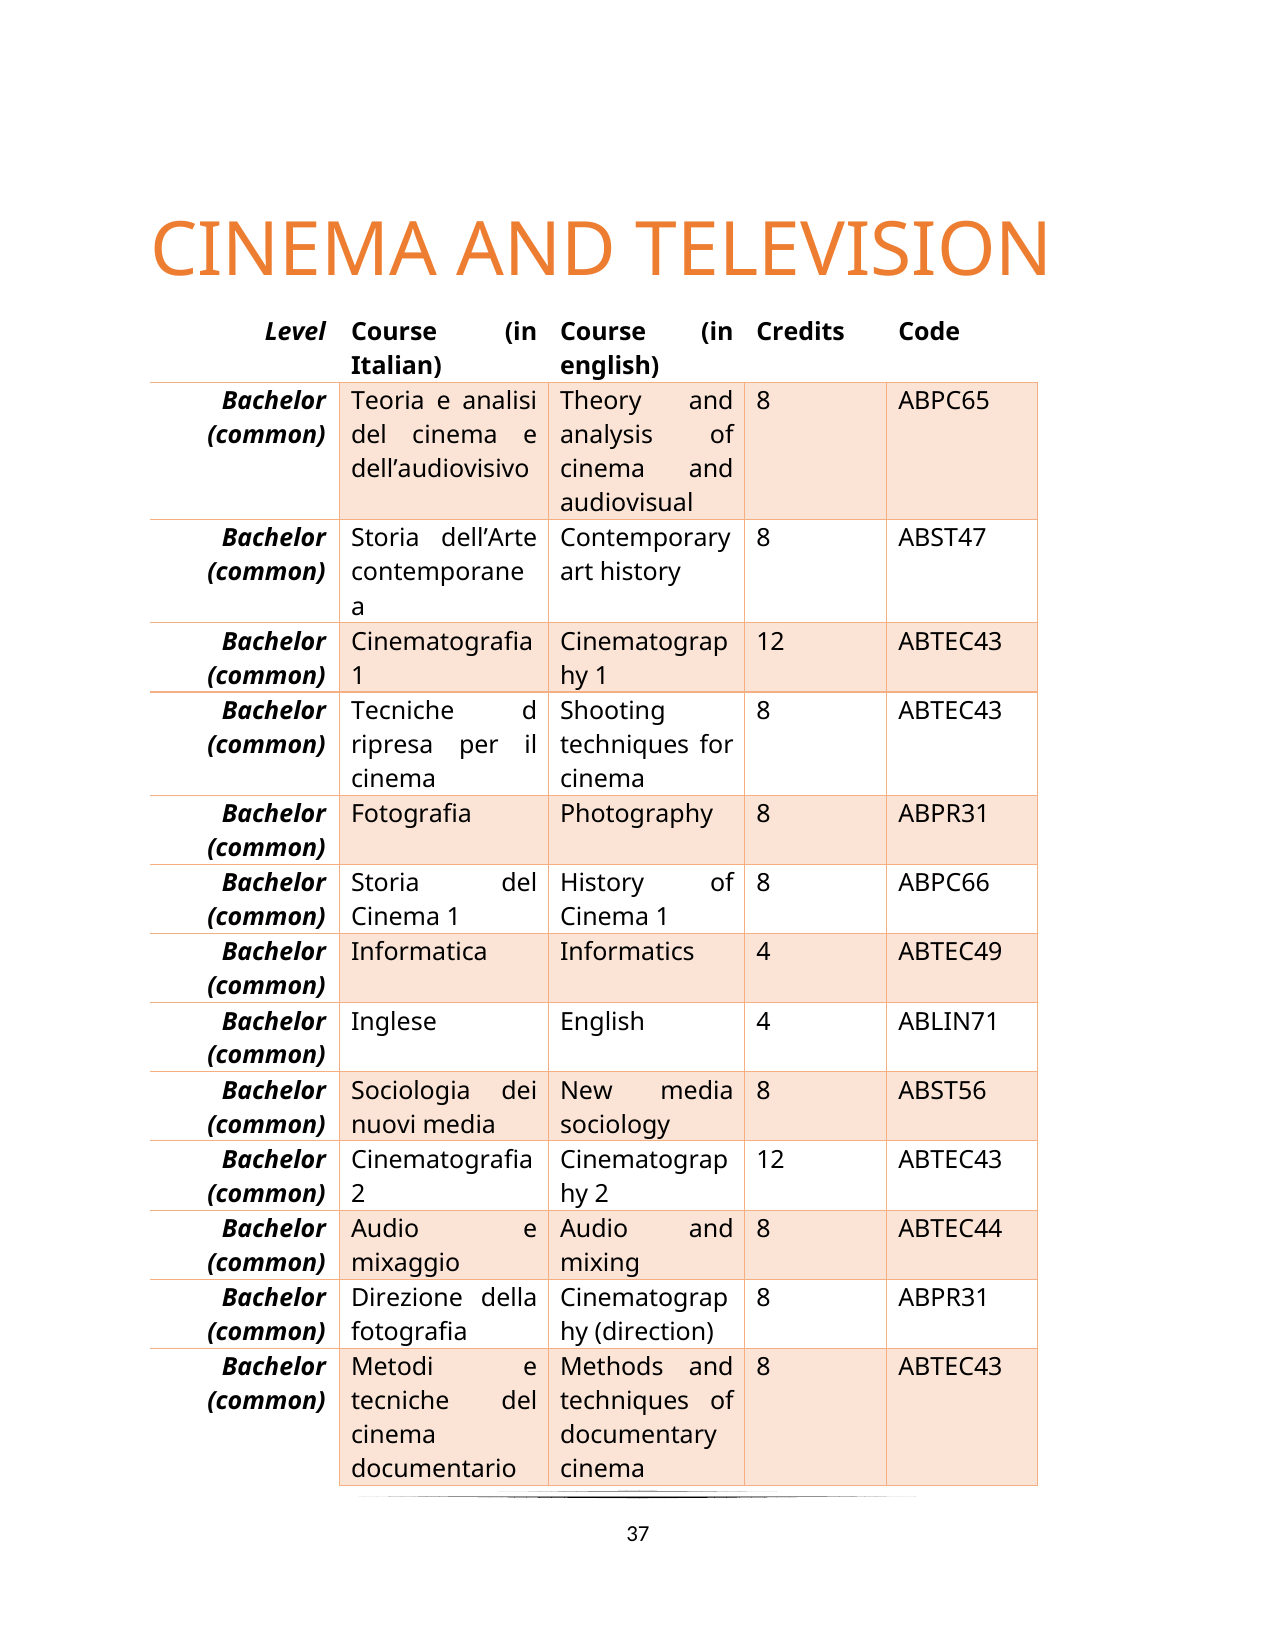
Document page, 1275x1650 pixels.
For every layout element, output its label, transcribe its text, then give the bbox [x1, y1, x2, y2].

table_cell Informatica [340, 934, 548, 1002]
table_cell Inglese [340, 1003, 548, 1071]
table_cell Contemporary art history [549, 520, 744, 622]
table_cell ABTEC43 [887, 693, 1037, 794]
table_cell 8 [745, 796, 886, 864]
table_cell English [549, 1003, 744, 1071]
table_cell Audio and mixing [549, 1211, 744, 1279]
table_cell Bachelor (common) [150, 1072, 339, 1140]
table_cell 8 [745, 383, 886, 519]
table_cell Cinematografia 1 [340, 623, 548, 691]
table_header Course (in english) [549, 314, 745, 382]
table_cell 8 [745, 1211, 886, 1279]
table_cell ABTEC43 [887, 623, 1037, 691]
table_cell 12 [745, 623, 886, 691]
table_cell ABST47 [887, 520, 1037, 622]
table_cell ABTEC43 [887, 1349, 1037, 1485]
table_header Level [150, 314, 339, 382]
table_cell Bachelor (common) [150, 1141, 339, 1209]
table_cell ABST56 [887, 1072, 1037, 1140]
table_cell 8 [745, 1349, 886, 1485]
table_header Course (in Italian) [340, 314, 548, 382]
table_cell Bachelor (common) [150, 865, 339, 933]
table_cell ABPR31 [887, 1280, 1037, 1348]
table_cell Theory and analysis of cinema and audiovisual [549, 383, 744, 519]
table_cell Tecniche d ripresa per il cinema [340, 693, 548, 794]
table_cell Photography [549, 796, 744, 864]
table_cell Bachelor (common) [150, 796, 339, 864]
table_cell 8 [745, 1280, 886, 1348]
table_header Code [887, 314, 1038, 382]
table_cell Metodi e tecniche del cinema documentario [340, 1349, 548, 1485]
table_cell History of Cinema 1 [549, 865, 744, 933]
table_cell Cinematography (direction) [549, 1280, 744, 1348]
table_cell Bachelor (common) [150, 383, 339, 519]
table_cell Storia del Cinema 1 [340, 865, 548, 933]
table_cell 8 [745, 520, 886, 622]
table_cell Methods and techniques of documentary cinema [549, 1349, 744, 1485]
table_cell Bachelor (common) [150, 520, 339, 622]
table_cell ABPR31 [887, 796, 1037, 864]
table_cell ABPC66 [887, 865, 1037, 933]
table_cell ABTEC44 [887, 1211, 1037, 1279]
table_cell Bachelor (common) [150, 693, 339, 794]
table_cell ABTEC43 [887, 1141, 1037, 1209]
table_cell Teoria e analisi del cinema e dell’audiovisivo [340, 383, 548, 519]
table_cell Audio e mixaggio [340, 1211, 548, 1279]
table_cell 12 [745, 1141, 886, 1209]
table_cell Direzione della fotografia [340, 1280, 548, 1348]
text CINEMA AND TELEVISION [150, 195, 1125, 297]
table_cell Bachelor (common) [150, 934, 339, 1002]
table_cell ABPC65 [887, 383, 1037, 519]
table_cell Sociologia dei nuovi media [340, 1072, 548, 1140]
table_cell Fotografia [340, 796, 548, 864]
table_cell 4 [745, 934, 886, 1002]
table_cell ABTEC49 [887, 934, 1037, 1002]
table_cell Cinematography 1 [549, 623, 744, 691]
table_cell 8 [745, 693, 886, 794]
table_cell Bachelor (common) [150, 1003, 339, 1071]
table_cell Storia dell’Arte contemporanea [340, 520, 548, 622]
table_cell 8 [745, 1072, 886, 1140]
table_header Credits [745, 314, 887, 382]
table_cell 8 [745, 865, 886, 933]
table_cell Cinematography 2 [549, 1141, 744, 1209]
table_cell Informatics [549, 934, 744, 1002]
table_cell Cinematografia 2 [340, 1141, 548, 1209]
table_cell Shooting techniques for cinema [549, 693, 744, 794]
picture [189, 1490, 1087, 1499]
table_cell Bachelor (common) [150, 1349, 339, 1485]
table_cell Bachelor (common) [150, 623, 339, 691]
table_cell Bachelor (common) [150, 1280, 339, 1348]
table_cell 4 [745, 1003, 886, 1071]
table_cell New media sociology [549, 1072, 744, 1140]
table_cell Bachelor (common) [150, 1211, 339, 1279]
table_cell ABLIN71 [887, 1003, 1037, 1071]
